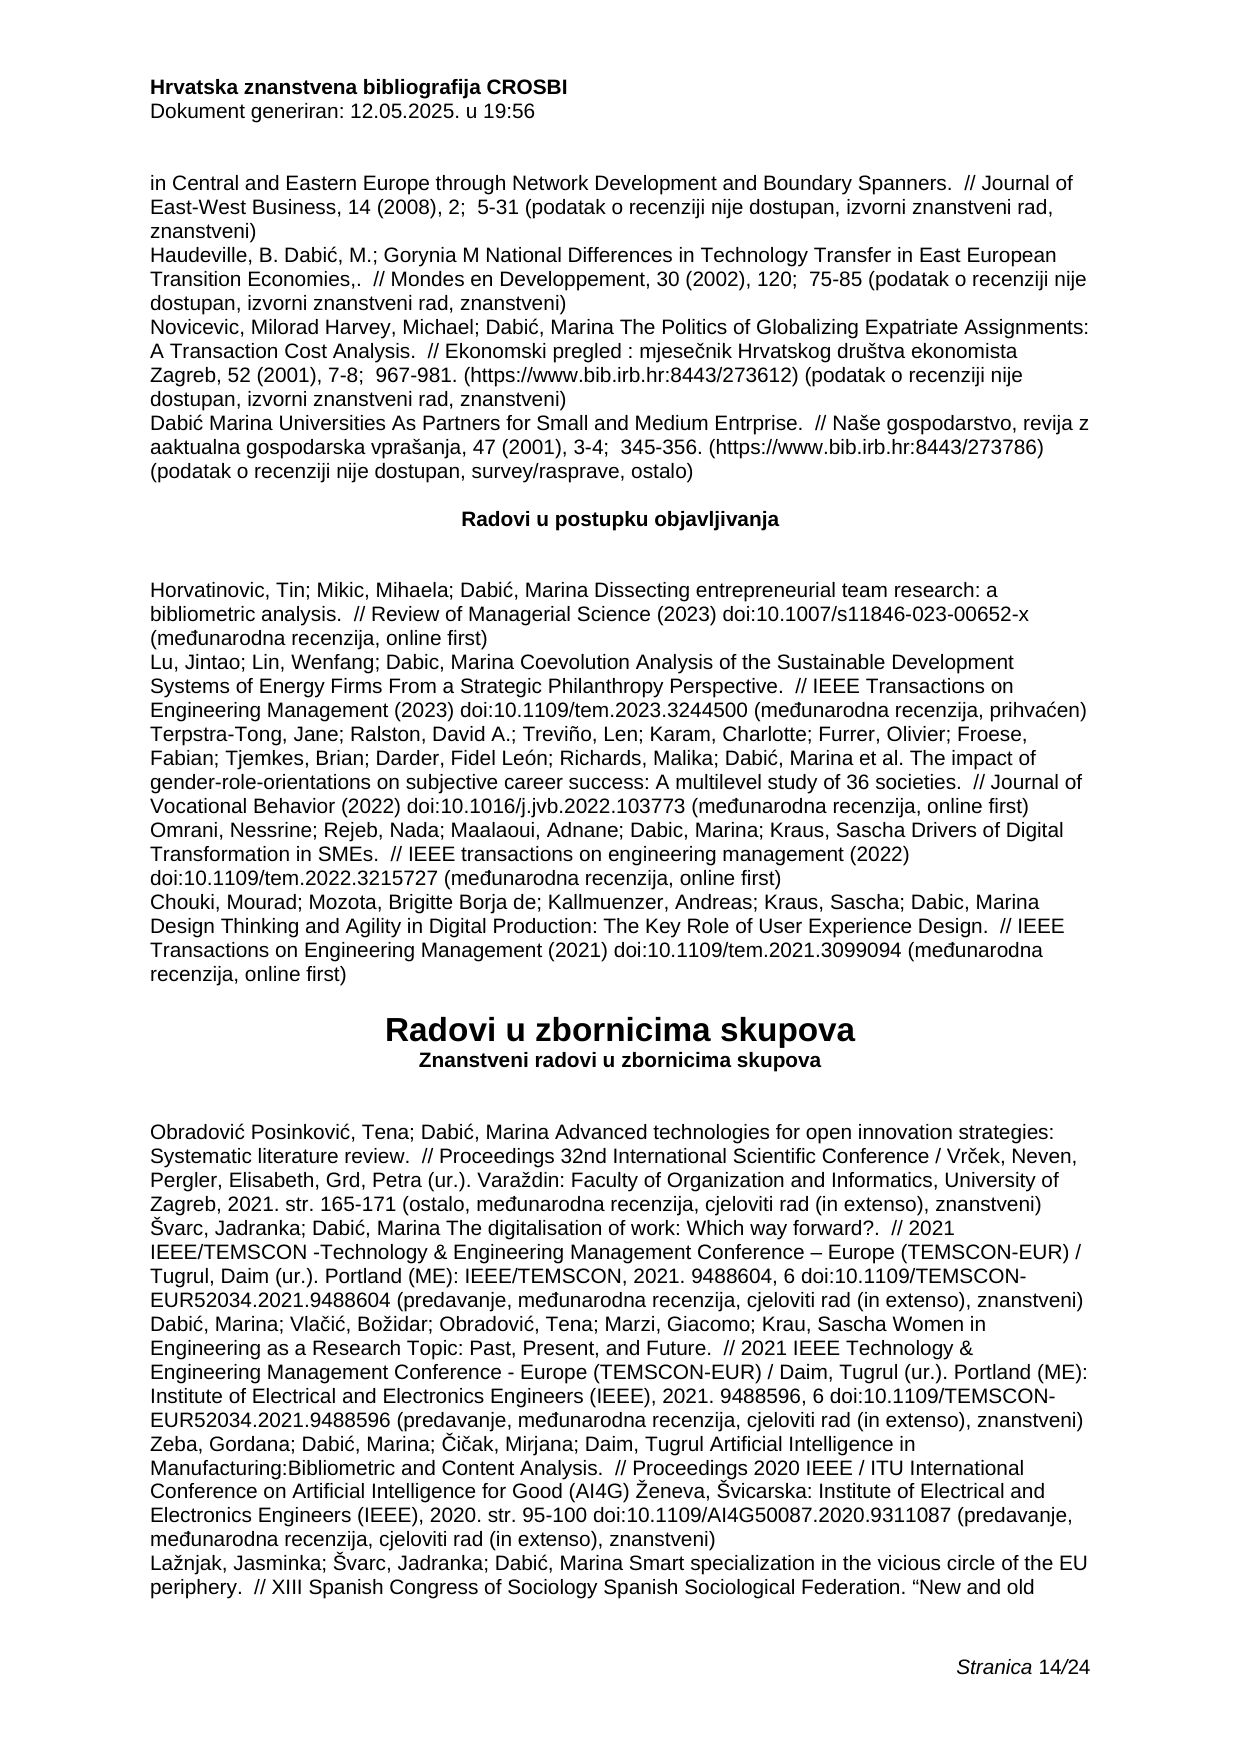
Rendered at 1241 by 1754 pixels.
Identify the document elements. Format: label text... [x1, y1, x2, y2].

text Chouki, Mourad; Mozota, Brigitte Borja de; Kallmuenzer, Andreas; Kraus, Sascha; Dabic, Marina [150, 890, 1090, 986]
text Lu, Jintao; Lin, Wenfang; Dabic, Marina [150, 650, 1090, 722]
subtitle Radovi u zbornicima skupova [150, 1009, 1090, 1048]
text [150, 171, 1090, 243]
text Horvatinovic, Tin; Mikic, Mihaela; Dabić, Marina [150, 578, 1090, 650]
text Dabić, Marina; Vlačić, Božidar; Obradović, Tena; Marzi, Giacomo; Krau, Sascha [150, 1312, 1090, 1431]
text Haudeville, B. Dabić, M.; Gorynia M [150, 243, 1090, 315]
text Dabić Marina [150, 411, 1090, 482]
subtitle Radovi u postupku objavljivanja [150, 506, 1090, 530]
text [150, 1551, 1090, 1599]
text Obradović Posinković, Tena; Dabić, Marina [150, 1120, 1090, 1216]
text Terpstra-Tong, Jane; Ralston, David A.; Treviño, Len; Karam, Charlotte; Furrer, Olivier; Froese, Fabian; Tjemkes, Brian; Darder, Fidel León; Richards, Malika; Dabić, Marina et al. [150, 722, 1090, 818]
text Zeba, Gordana; Dabić, Marina; Čičak, Mirjana; Daim, Tugrul [150, 1431, 1090, 1551]
text Novicevic, Milorad Harvey, Michael; Dabić, Marina [150, 315, 1090, 411]
text Omrani, Nessrine; Rejeb, Nada; Maalaoui, Adnane; Dabic, Marina; Kraus, Sascha [150, 818, 1090, 890]
text Švarc, Jadranka; Dabić, Marina [150, 1216, 1090, 1312]
subtitle Znanstveni radovi u zbornicima skupova [150, 1048, 1090, 1072]
